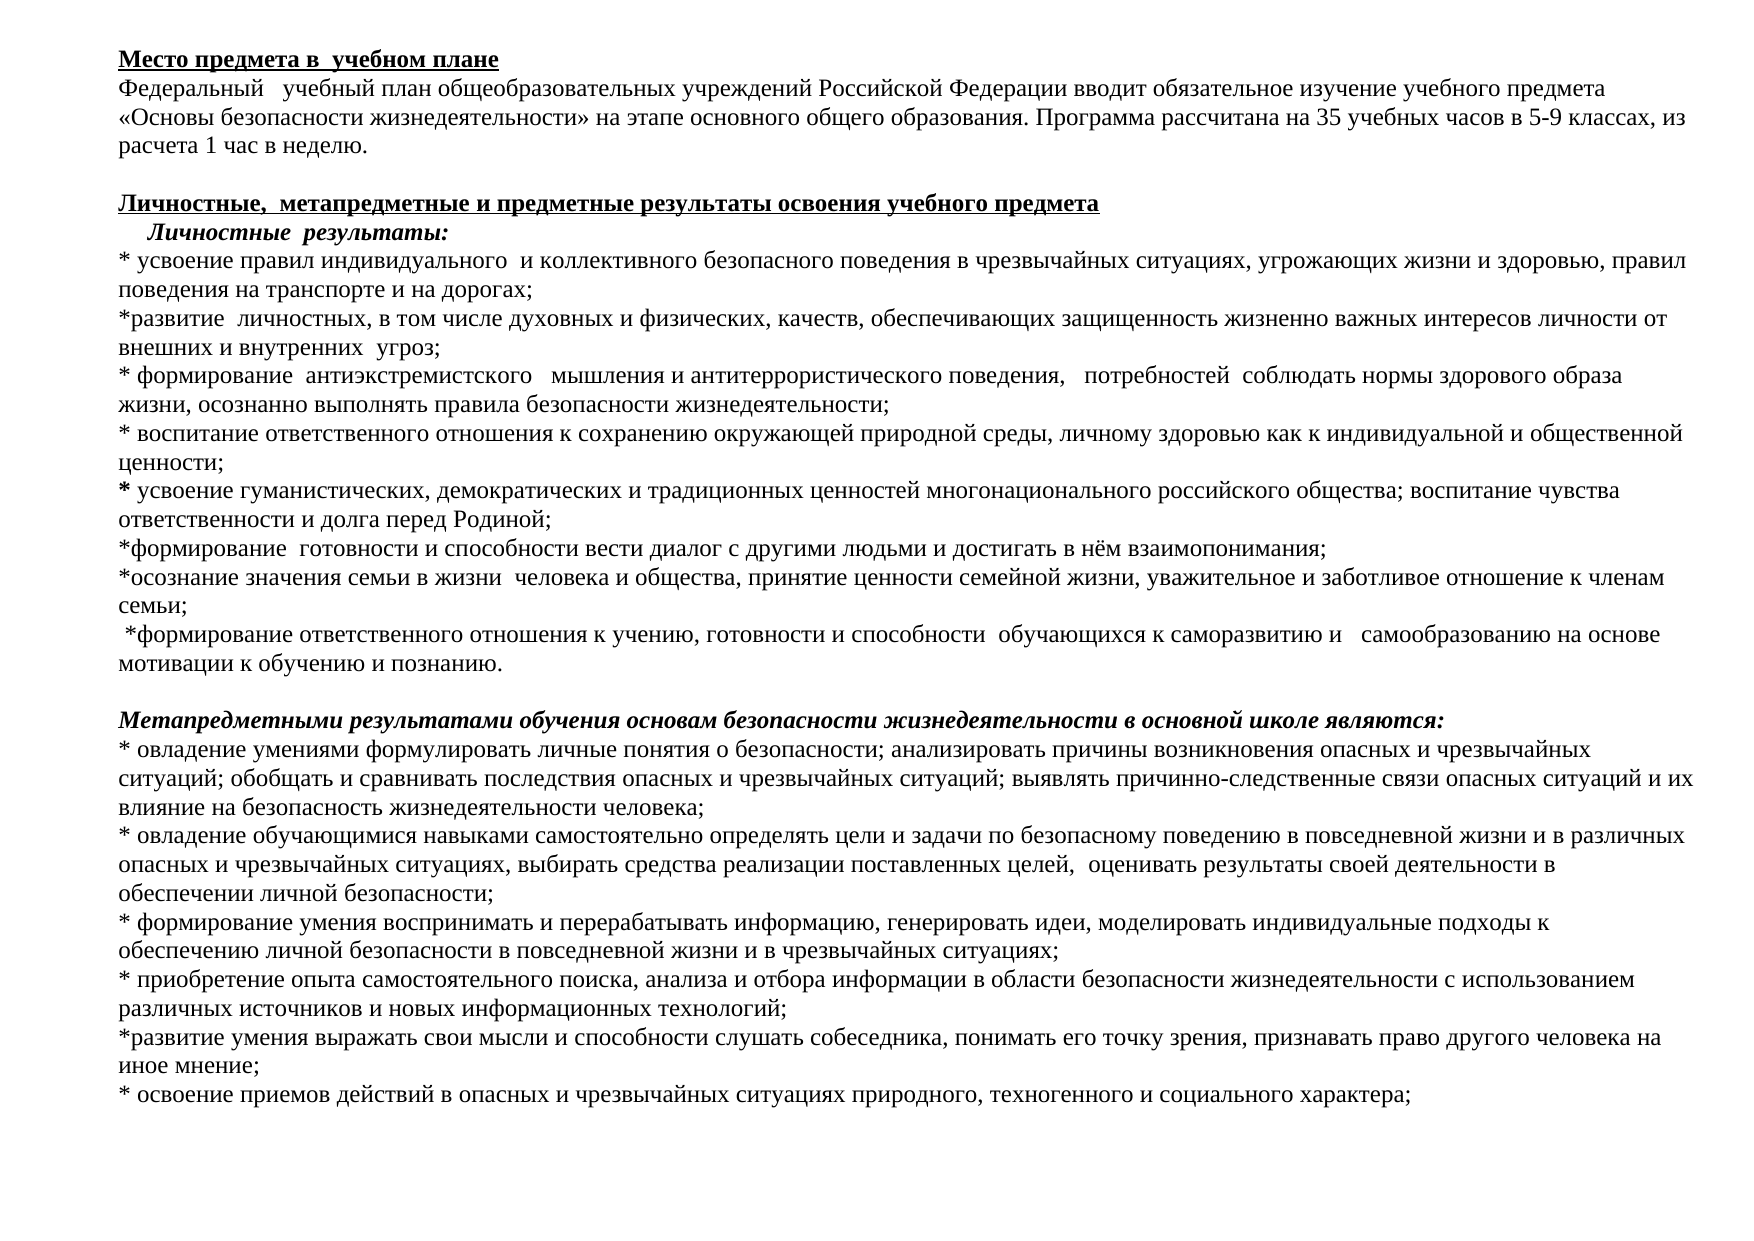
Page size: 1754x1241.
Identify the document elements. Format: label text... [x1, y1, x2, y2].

text *формирование готовности и способности вести диалог с другими людьми и достигать в нём взаимопонимания; *осознание значения семьи в жизни человека и общества, принятие ценности семейной жизни, уважительное и заботливое отношение к членам семьи; [118, 533, 1695, 619]
text *развитие личностных, в том числе духовных и физических, качеств, обеспечивающих защищенность жизненно важных интересов личности от внешних и внутренних угроз; * формирование антиэкстремистского мышления и антитеррористического поведения, потребностей соблюдать нормы здорового образа жизни, осознанно выполнять правила безопасности жизнедеятельности; * воспитание ответственного отношения к сохранению окружающей природной среды, личному здоровью как к индивидуальной и общественной ценности; * усвоение гуманистических, демократических и традиционных ценностей многонационального российского общества; воспитание чувства ответственности и долга перед Родиной; [118, 303, 1695, 533]
text Личностные, метапредметные и предметные результаты освоения учебного предмета [118, 159, 1695, 217]
text *формирование ответственного отношения к учению, готовности и способности обучающихся к саморазвитию и самообразованию на основе мотивации к обучению и познанию. [118, 619, 1695, 677]
text * усвоение правил индивидуального и коллективного безопасного поведения в чрезвычайных ситуациях, угрожающих жизни и здоровью, правил поведения на транспорте и на дорогах; [118, 246, 1695, 303]
text Метапредметными результатами обучения основам безопасности жизнедеятельности в основной школе являются: [118, 677, 1695, 734]
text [118, 734, 1695, 1108]
text Место предмета в учебном плане [118, 44, 1695, 73]
text Федеральный учебный план общеобразовательных учреждений Российской Федерации вводит обязательное изучение учебного предмета «Основы безопасности жизнедеятельности» на этапе основного общего образования. Программа рассчитана на 35 учебных часов в 5-9 классах, из расчета 1 час в неделю. [118, 73, 1695, 159]
text Личностные результаты: [118, 217, 1695, 246]
